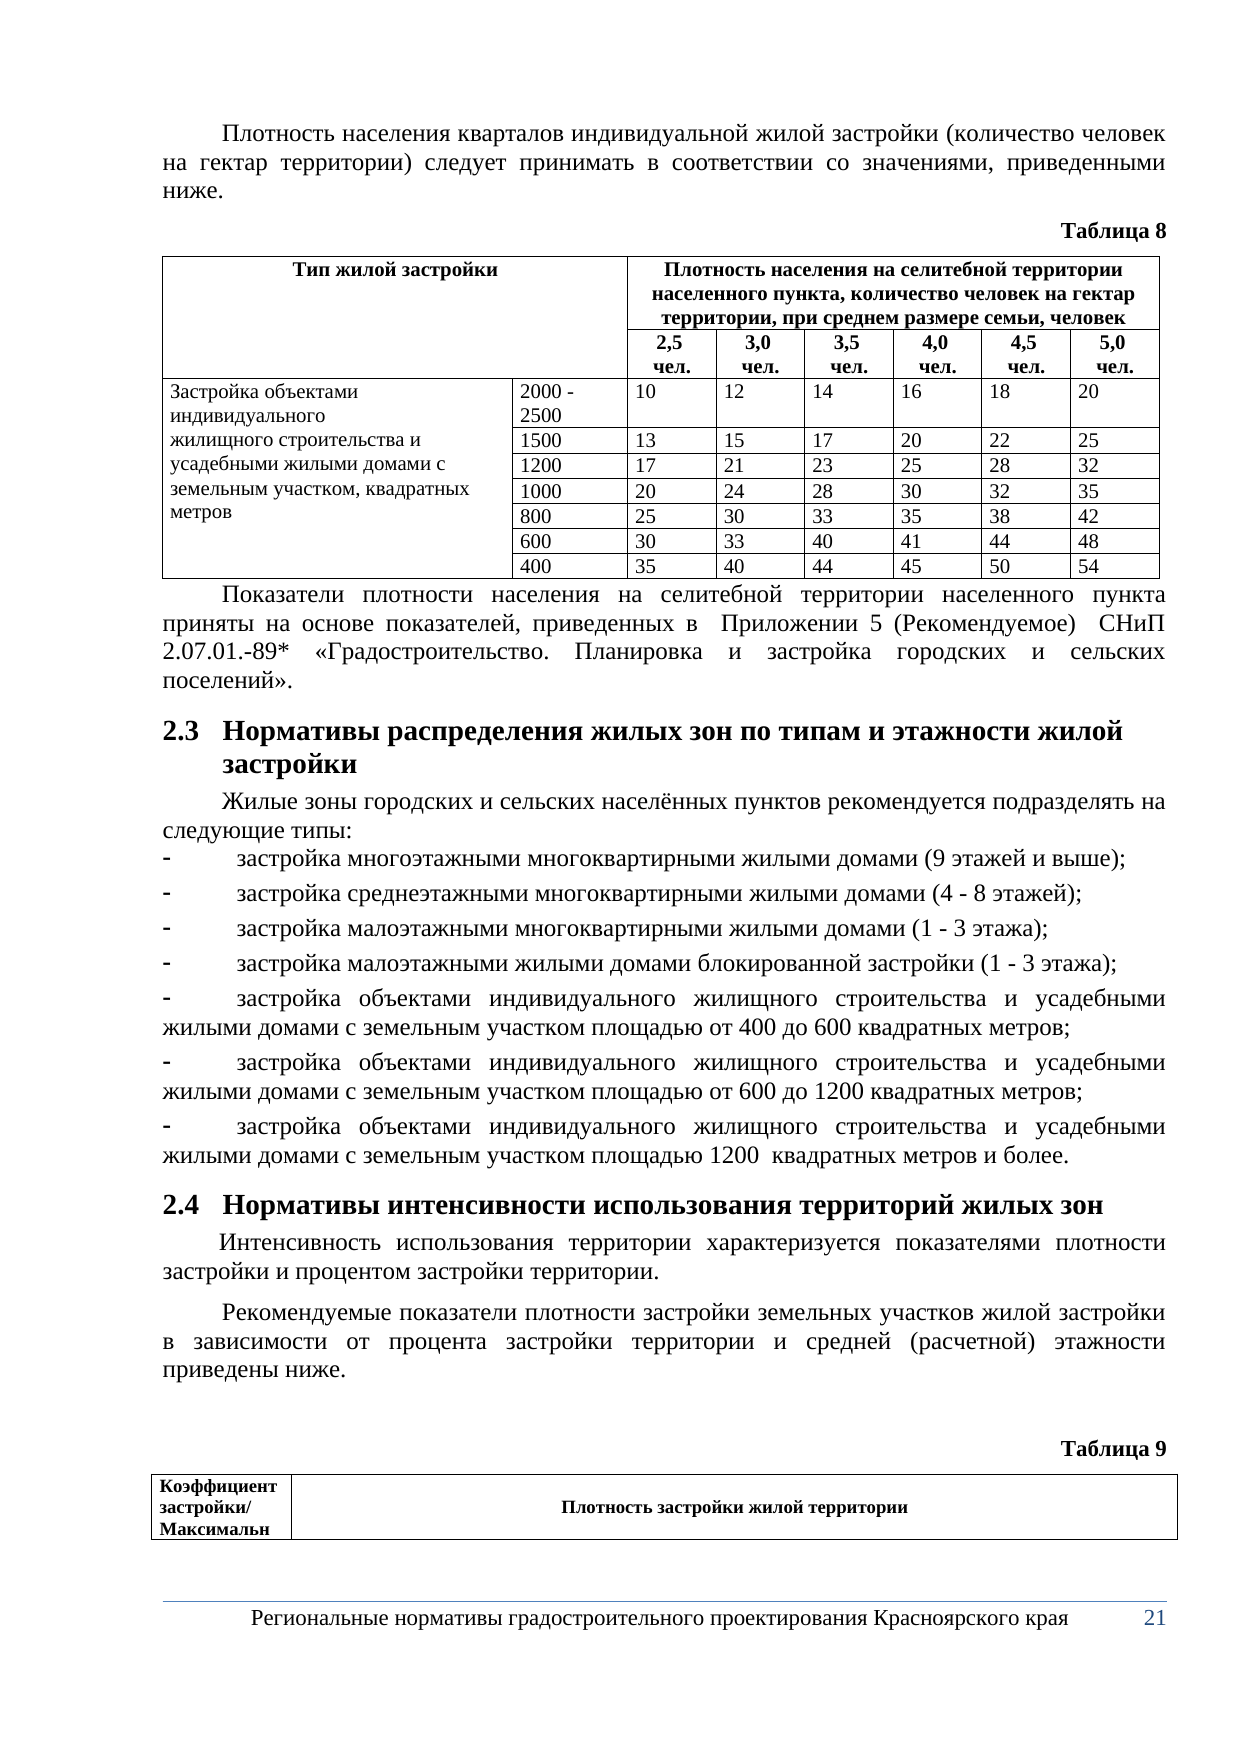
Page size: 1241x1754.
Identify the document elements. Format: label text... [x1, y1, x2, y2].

table_header Плотность застройки жилой территории [292, 1475, 1177, 1539]
list застройка малоэтажными жилыми домами блокированной застройки (1 - 3 этажа); [162, 948, 1167, 977]
table_cell 30 [894, 479, 981, 503]
table_cell 30 [717, 504, 804, 528]
table_cell 13 [628, 428, 716, 452]
table_cell 14 [805, 379, 893, 427]
subtitle Нормативы интенсивности использования территорий жилых зон [162, 1187, 1167, 1221]
table_cell 35 [894, 504, 981, 528]
table_cell 32 [1071, 454, 1159, 477]
table_cell 25 [628, 504, 716, 528]
table_cell 25 [1071, 428, 1159, 452]
table_cell 44 [805, 554, 893, 578]
table_cell 20 [894, 428, 981, 452]
table_cell 1500 [513, 428, 627, 452]
table_cell 22 [982, 428, 1070, 452]
table_cell 21 [717, 454, 804, 477]
table_cell 17 [628, 454, 716, 477]
table_cell 38 [982, 504, 1070, 528]
table_cell 600 [513, 529, 627, 553]
table_cell 44 [982, 529, 1070, 553]
text Показатели плотности населения на селитебной территории населенного пункта приняты на основе показателей, приведенных в Приложении 5 (Рекомендуемое) СНиП 2.07.01.-89* «Градостроительство. Планировка и застройка городских и сельских поселений». [162, 579, 1167, 694]
table_cell 35 [628, 554, 716, 578]
subtitle Нормативы распределения жилых зон по типам и этажности жилой застройки [162, 713, 1167, 780]
table_cell 42 [1071, 504, 1159, 528]
list застройка малоэтажными многоквартирными жилыми домами (1 - 3 этажа); [162, 913, 1167, 942]
table_cell 15 [717, 428, 804, 452]
table_cell 40 [805, 529, 893, 553]
table_cell 4,5 чел. [982, 330, 1070, 378]
table_cell 4,0 чел. [894, 330, 981, 378]
table_cell 1200 [513, 454, 627, 477]
table_cell 20 [1071, 379, 1159, 427]
table_cell 30 [628, 529, 716, 553]
list застройка объектами индивидуального жилищного строительства и усадебными жилыми домами с земельным участком площадью 1200 квадратных метров и более. [162, 1111, 1167, 1168]
table_cell 32 [982, 479, 1070, 503]
table_cell 33 [717, 529, 804, 553]
table_cell 2,5 чел. [628, 330, 716, 378]
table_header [152, 1475, 291, 1539]
table_cell 24 [717, 479, 804, 503]
table_cell 12 [717, 379, 804, 427]
table_cell 18 [982, 379, 1070, 427]
table_cell 23 [805, 454, 893, 477]
table_cell 400 [513, 554, 627, 578]
text Плотность населения кварталов индивидуальной жилой застройки (количество человек на гектар территории) следует принимать в соответствии со значениями, приведенными ниже. [162, 118, 1167, 204]
table_cell 33 [805, 504, 893, 528]
table_cell 3,0 чел. [717, 330, 804, 378]
table_cell 35 [1071, 479, 1159, 503]
table_cell 20 [628, 479, 716, 503]
table_cell 16 [894, 379, 981, 427]
table_cell 28 [805, 479, 893, 503]
table_cell 3,5 чел. [805, 330, 893, 378]
list застройка объектами индивидуального жилищного строительства и усадебными жилыми домами с земельным участком площадью от 400 до 600 квадратных метров; [162, 983, 1167, 1041]
table_cell 17 [805, 428, 893, 452]
list застройка среднеэтажными многоквартирными жилыми домами (4 - 8 этажей); [162, 878, 1167, 907]
table_cell 40 [717, 554, 804, 578]
table_cell 25 [894, 454, 981, 477]
table_cell 45 [894, 554, 981, 578]
table_cell 5,0 чел. [1071, 330, 1159, 378]
list застройка объектами индивидуального жилищного строительства и усадебными жилыми домами с земельным участком площадью от 600 до 1200 квадратных метров; [162, 1047, 1167, 1105]
table_cell 48 [1071, 529, 1159, 553]
table_cell 41 [894, 529, 981, 553]
text Интенсивность использования территории характеризуется показателями плотности застройки и процентом застройки территории. [162, 1227, 1167, 1284]
table_header Тип жилой застройки [163, 257, 627, 378]
table_cell 54 [1071, 554, 1159, 578]
table_header Плотность населения на селитебной территории населенного пункта, количество человек на гектар территории, при среднем размере семьи, человек [628, 257, 1159, 329]
table_cell Застройка объектами индивидуального жилищного строительства и усадебными жилыми домами с земельным участком, квадратных метров [163, 379, 512, 578]
table_cell 1000 [513, 479, 627, 503]
table_cell 10 [628, 379, 716, 427]
text Жилые зоны городских и сельских населённых пунктов рекомендуется подразделять на следующие типы: [162, 786, 1167, 843]
table_cell 50 [982, 554, 1070, 578]
text Рекомендуемые показатели плотности застройки земельных участков жилой застройки в зависимости от процента застройки территории и средней (расчетной) этажности приведены ниже. [162, 1297, 1167, 1383]
table_cell 800 [513, 504, 627, 528]
list застройка многоэтажными многоквартирными жилыми домами (9 этажей и выше); [162, 843, 1167, 872]
table_cell 2000 - 2500 [513, 379, 627, 427]
table_cell 28 [982, 454, 1070, 477]
